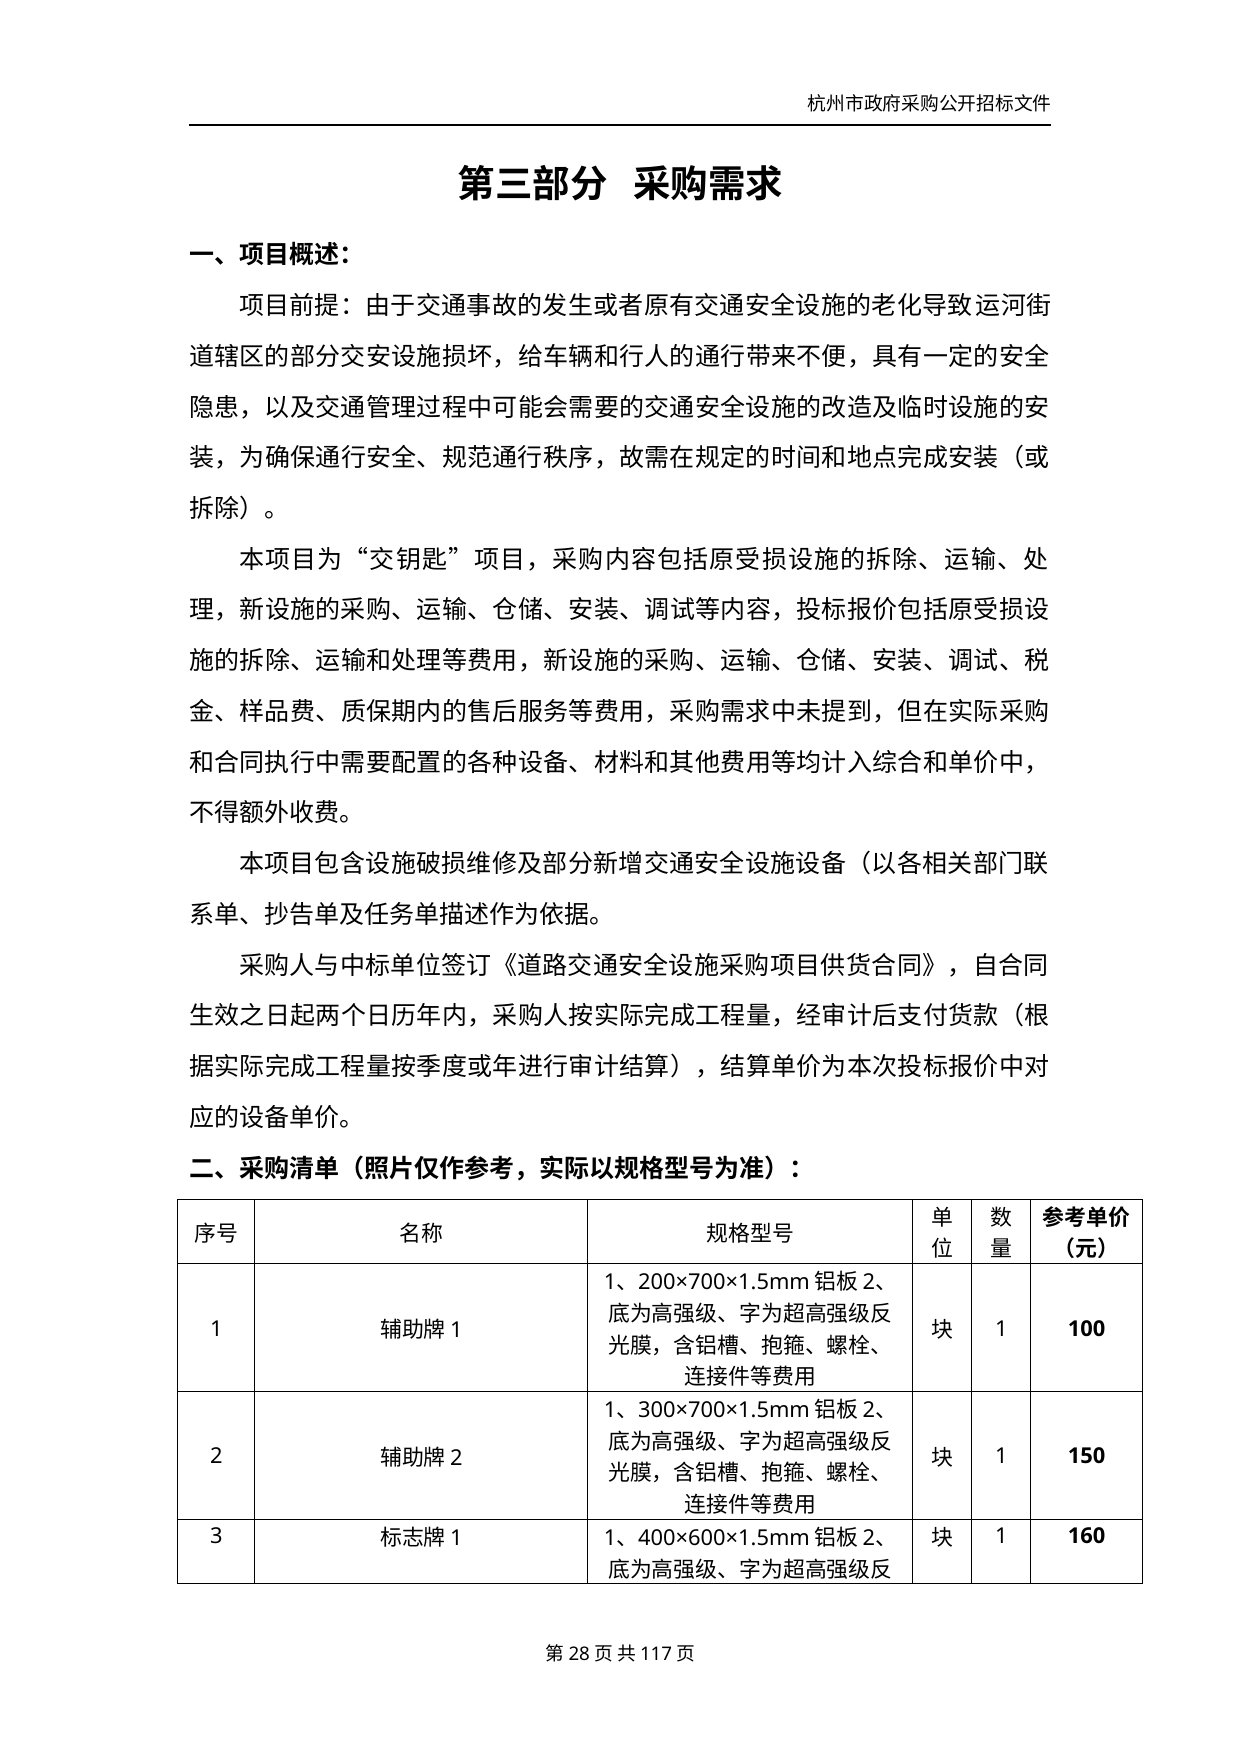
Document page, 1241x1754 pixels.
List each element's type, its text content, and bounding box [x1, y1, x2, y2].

table_cell 1 [972, 1392, 1030, 1519]
table_header 名称 [255, 1200, 587, 1263]
table_header 序号 [178, 1200, 254, 1263]
text 一、项目概述： [189, 235, 1051, 271]
text 二、采购清单（照片仅作参考，实际以规格型号为准）： [189, 1148, 1051, 1184]
table_header 单位 [913, 1200, 971, 1263]
table_cell 辅助牌1 [255, 1264, 587, 1391]
text 第三部分 采购需求 [189, 153, 1051, 208]
table_cell 标志牌1 [255, 1520, 587, 1583]
table_cell 3 [178, 1520, 254, 1583]
table_cell 150 [1031, 1392, 1142, 1519]
table_cell 2 [178, 1392, 254, 1519]
table_header 参考单价（元） [1031, 1200, 1142, 1263]
table_cell 辅助牌2 [255, 1392, 587, 1519]
table_cell 1 [972, 1520, 1030, 1583]
text 本项目为“交钥匙”项目，采购内容包括原受损设施的拆除、运输、处理，新设施的采购、运输、仓储、安装、调试等内容，投标报价包括原受损设施的拆除、运输和处理等费用，新设施的采购、运输、仓储、安装、调试、税金、样品费、质保期内的售后服务等费用，采购需求中未提到，但在实际采购和合同执行中需要配置的各种设备、材料和其他费用等均计入综合和单价中，不得额外收费。 [189, 539, 1051, 829]
table_cell 1、300×700×1.5mm铝板2、底为高强级、字为超高强级反光膜，含铝槽、抱箍、螺栓、连接件等费用 [588, 1392, 912, 1519]
text 采购人与中标单位签订《道路交通安全设施采购项目供货合同》，自合同生效之日起两个日历年内，采购人按实际完成工程量，经审计后支付货款（根据实际完成工程量按季度或年进行审计结算），结算单价为本次投标报价中对应的设备单价。 [189, 945, 1051, 1133]
table_cell 块 [913, 1520, 971, 1583]
table_cell 块 [913, 1392, 971, 1519]
table_cell 1 [178, 1264, 254, 1391]
table_cell 160 [1031, 1520, 1142, 1583]
text 项目前提：由于交通事故的发生或者原有交通安全设施的老化导致运河街道辖区的部分交安设施损坏，给车辆和行人的通行带来不便，具有一定的安全隐患，以及交通管理过程中可能会需要的交通安全设施的改造及临时设施的安装，为确保通行安全、规范通行秩序，故需在规定的时间和地点完成安装（或拆除）。 [189, 286, 1051, 525]
table_header 规格型号 [588, 1200, 912, 1263]
table_cell 块 [913, 1264, 971, 1391]
table_cell 1、200×700×1.5mm铝板2、底为高强级、字为超高强级反光膜，含铝槽、抱箍、螺栓、连接件等费用 [588, 1264, 912, 1391]
table_cell 100 [1031, 1264, 1142, 1391]
table_cell 1 [972, 1264, 1030, 1391]
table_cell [588, 1520, 912, 1583]
text 本项目包含设施破损维修及部分新增交通安全设施设备（以各相关部门联系单、抄告单及任务单描述作为依据。 [189, 844, 1051, 931]
table_header 数量 [972, 1200, 1030, 1263]
